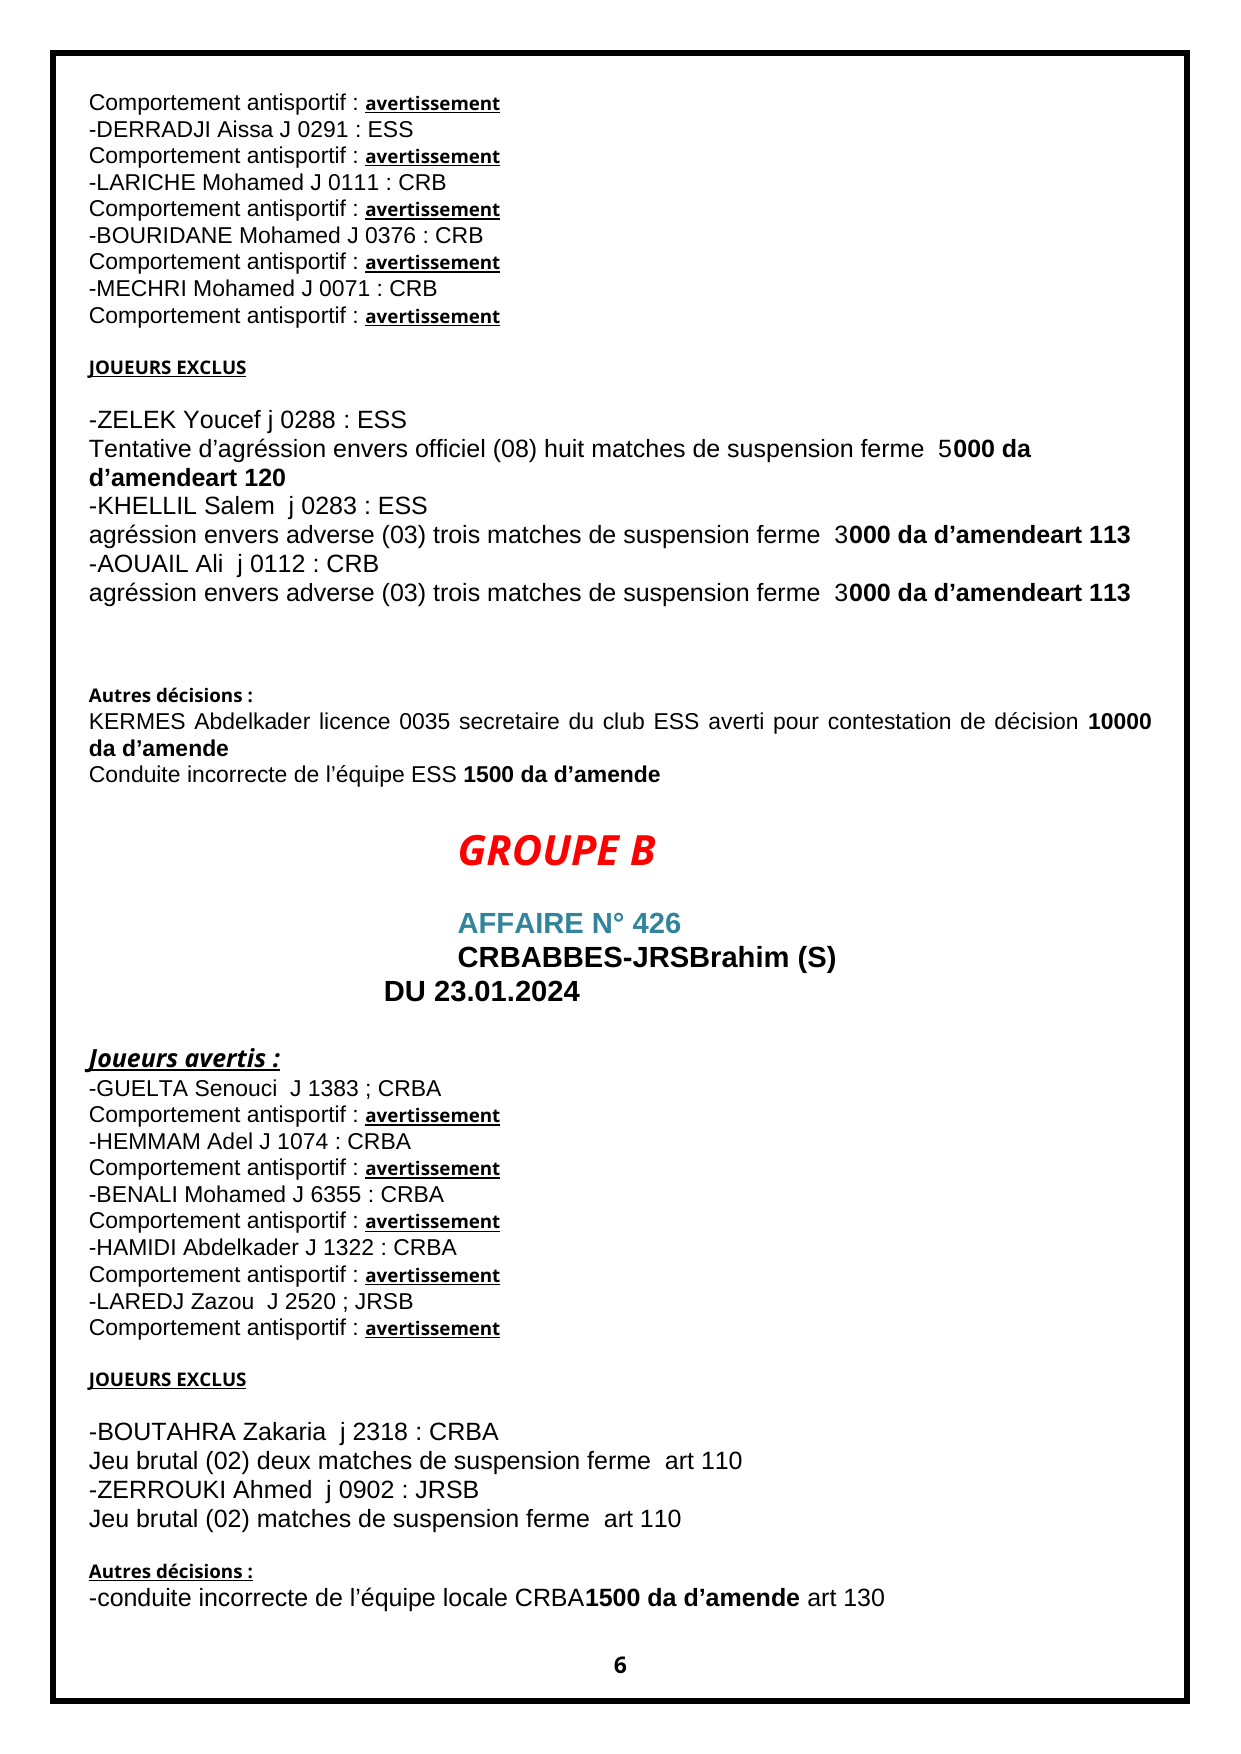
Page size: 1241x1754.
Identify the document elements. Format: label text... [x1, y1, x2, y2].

text Comportement antisportif : avertissement [89, 1207, 1152, 1234]
text JOUEURS EXCLUS [89, 1366, 1152, 1392]
text AFFAIRE N° 426 [384, 906, 1152, 940]
text -DERRADJI Aissa J 0291 : ESS [89, 116, 1152, 142]
text Comportement antisportif : avertissement [89, 1261, 1152, 1288]
text Autres décisions : [89, 683, 1152, 708]
text Conduite incorrecte de l’équipe ESS 1500 da d’amende [89, 761, 1152, 787]
text -BOUTAHRA Zakaria j 2318 : CRBA [89, 1417, 1152, 1446]
text agréssion envers adverse (03) trois matches de suspension ferme 3000 da d’amendeart 113 [89, 577, 1152, 606]
text Comportement antisportif : avertissement [89, 142, 1152, 169]
text -ZERROUKI Ahmed j 0902 : JRSB [89, 1475, 1152, 1504]
text CRBABBES-JRSBrahim (S) [384, 940, 1152, 973]
text KERMES Abdelkader licence 0035 secretaire du club ESS averti pour contestation de décision 10000 da d’amende [89, 708, 1152, 761]
text Jeu brutal (02) deux matches de suspension ferme art 110 [89, 1446, 1152, 1475]
text -KHELLIL Salem j 0283 : ESS [89, 491, 1152, 520]
text Tentative d’agréssion envers officiel (08) huit matches de suspension ferme 5000 da d’amendeart 120 [89, 434, 1152, 491]
text -GUELTA Senouci J 1383 ; CRBA [89, 1075, 1152, 1101]
text agréssion envers adverse (03) trois matches de suspension ferme 3000 da d’amendeart 113 [89, 520, 1152, 549]
text Comportement antisportif : avertissement [89, 302, 1152, 328]
text -MECHRI Mohamed J 0071 : CRB [89, 275, 1152, 302]
text Joueurs avertis : [89, 1041, 1152, 1075]
text Comportement antisportif : avertissement [89, 1154, 1152, 1181]
text -LARICHE Mohamed J 0111 : CRB [89, 169, 1152, 195]
text -ZELEK Youcef j 0288 : ESS [89, 405, 1152, 434]
text -BOURIDANE Mohamed J 0376 : CRB [89, 222, 1152, 248]
text Comportement antisportif : avertissement [89, 1314, 1152, 1341]
text -AOUAIL Ali j 0112 : CRB [89, 549, 1152, 577]
text -BENALI Mohamed J 6355 : CRBA [89, 1181, 1152, 1207]
text DU 23.01.2024 [310, 973, 1152, 1007]
text -conduite incorrecte de l’équipe locale CRBA1500 da d’amende art 130 [89, 1583, 1152, 1612]
text -HEMMAM Adel J 1074 : CRBA [89, 1128, 1152, 1154]
text GROUPE B [384, 821, 1152, 878]
text JOUEURS EXCLUS [89, 354, 1152, 379]
text Comportement antisportif : avertissement [89, 1101, 1152, 1128]
text Comportement antisportif : avertissement [89, 89, 1152, 116]
text Jeu brutal (02) matches de suspension ferme art 110 [89, 1504, 1152, 1532]
text Autres décisions : [89, 1558, 1152, 1583]
text Comportement antisportif : avertissement [89, 248, 1152, 275]
text Comportement antisportif : avertissement [89, 195, 1152, 222]
text -HAMIDI Abdelkader J 1322 : CRBA [89, 1234, 1152, 1261]
text -LAREDJ Zazou J 2520 ; JRSB [89, 1288, 1152, 1314]
